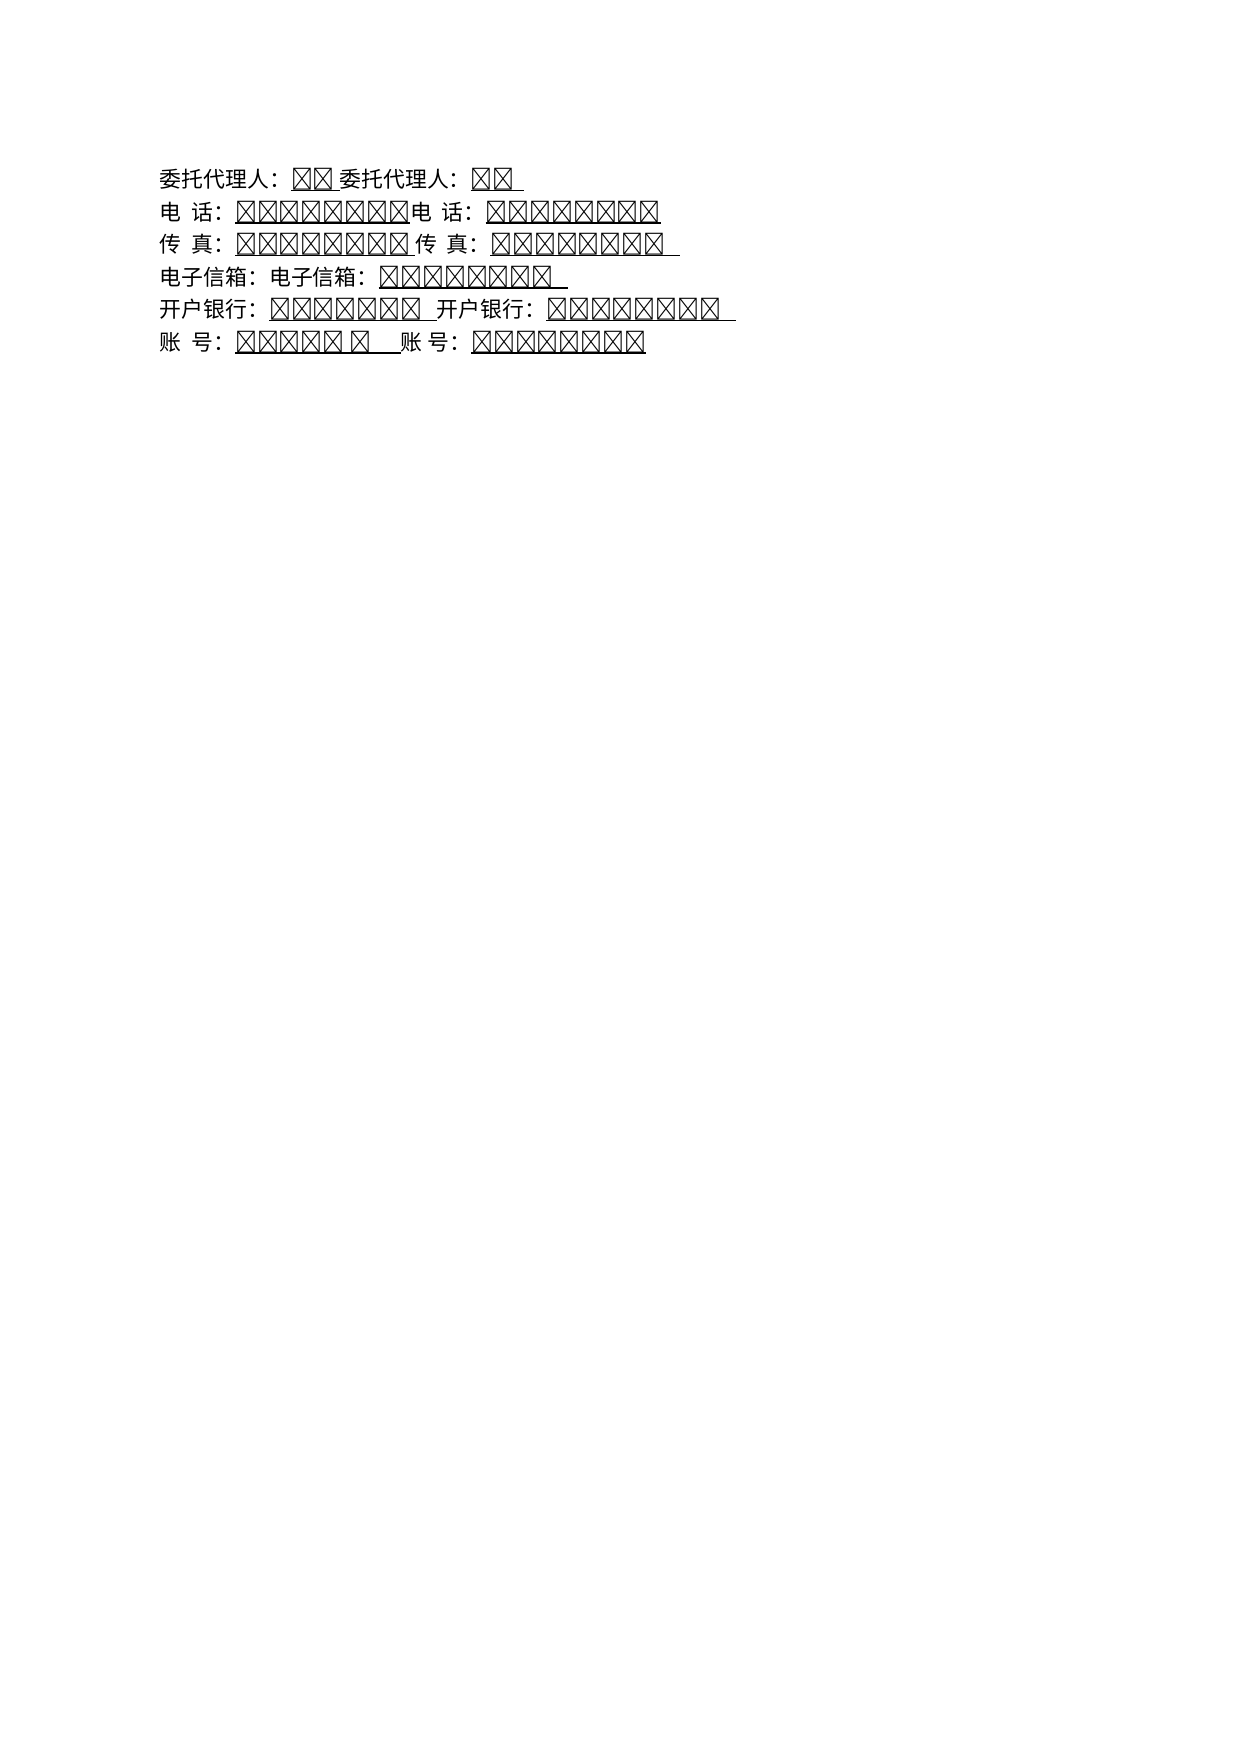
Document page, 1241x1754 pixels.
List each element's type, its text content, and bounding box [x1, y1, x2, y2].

text 委托代理人： 委托代理人： [159, 162, 1078, 194]
text 电子信箱：电子信箱： [159, 259, 1078, 292]
text 电 话：电 话： [159, 194, 1078, 227]
text 传 真： 传 真： [159, 227, 1078, 259]
text 开户银行： 开户银行： [159, 292, 1078, 324]
text 账 号：  账 号： [159, 324, 1078, 357]
